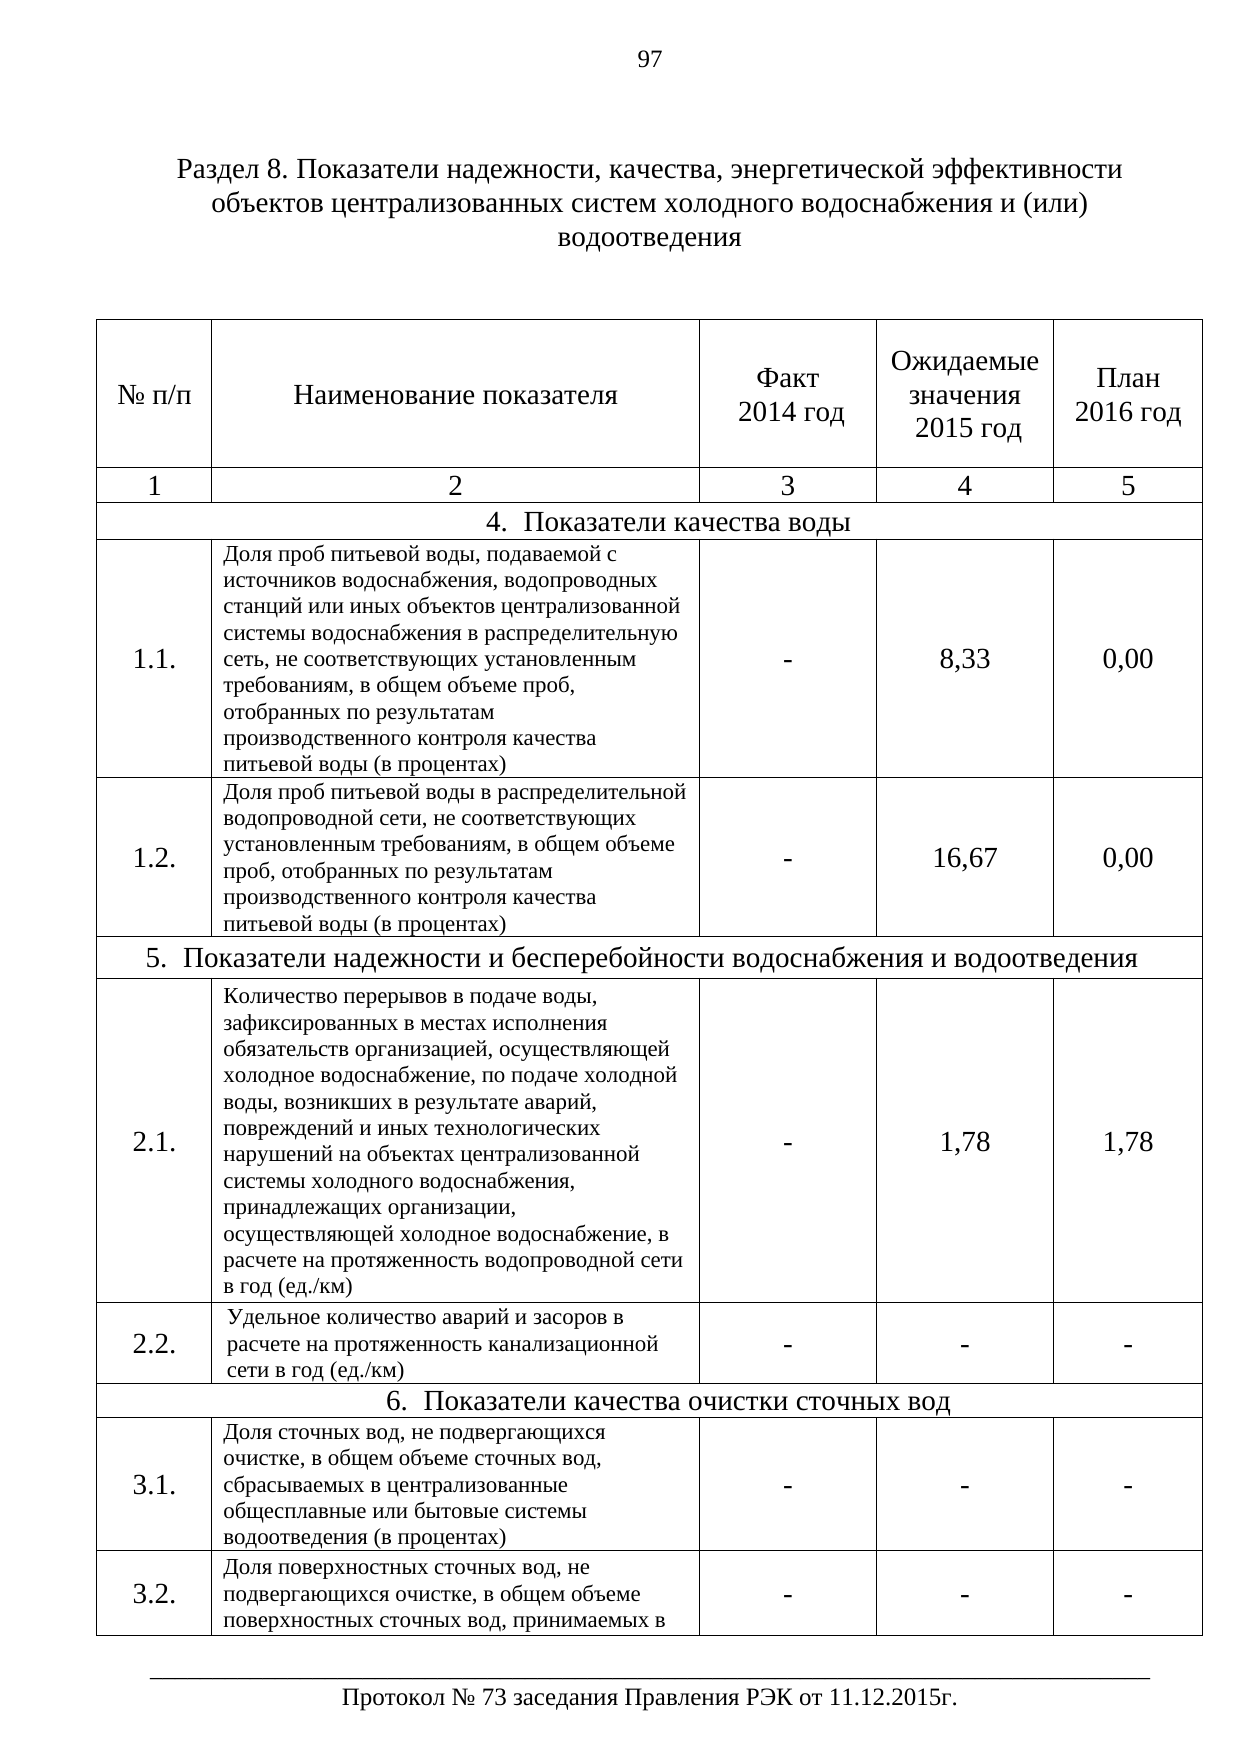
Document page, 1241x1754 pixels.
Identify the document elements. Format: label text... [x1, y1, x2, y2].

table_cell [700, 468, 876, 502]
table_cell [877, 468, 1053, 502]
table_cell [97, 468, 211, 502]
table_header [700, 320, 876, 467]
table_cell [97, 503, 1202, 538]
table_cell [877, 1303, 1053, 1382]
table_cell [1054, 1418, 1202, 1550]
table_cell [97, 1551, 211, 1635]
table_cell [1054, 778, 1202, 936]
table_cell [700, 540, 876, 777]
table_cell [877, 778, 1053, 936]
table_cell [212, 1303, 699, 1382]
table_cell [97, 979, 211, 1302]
text Раздел 8. Показатели надежности, качества, энергетической эффективности объектов централизованных систем холодного водоснабжения и (или) водоотведения [118, 152, 1181, 252]
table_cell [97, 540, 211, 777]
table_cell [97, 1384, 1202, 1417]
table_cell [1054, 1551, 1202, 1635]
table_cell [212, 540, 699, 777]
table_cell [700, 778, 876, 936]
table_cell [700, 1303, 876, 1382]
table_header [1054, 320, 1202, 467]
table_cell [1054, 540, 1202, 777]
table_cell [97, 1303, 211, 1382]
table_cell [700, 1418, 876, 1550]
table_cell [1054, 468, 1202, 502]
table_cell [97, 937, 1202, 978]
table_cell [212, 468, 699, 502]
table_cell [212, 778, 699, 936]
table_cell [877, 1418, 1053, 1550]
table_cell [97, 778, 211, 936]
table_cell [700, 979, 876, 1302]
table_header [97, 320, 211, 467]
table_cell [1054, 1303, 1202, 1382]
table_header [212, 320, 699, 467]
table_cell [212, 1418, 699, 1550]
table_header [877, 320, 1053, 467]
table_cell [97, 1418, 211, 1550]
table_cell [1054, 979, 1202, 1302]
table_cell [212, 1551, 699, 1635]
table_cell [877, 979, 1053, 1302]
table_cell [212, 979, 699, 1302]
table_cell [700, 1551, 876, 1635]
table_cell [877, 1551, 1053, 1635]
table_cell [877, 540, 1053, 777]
